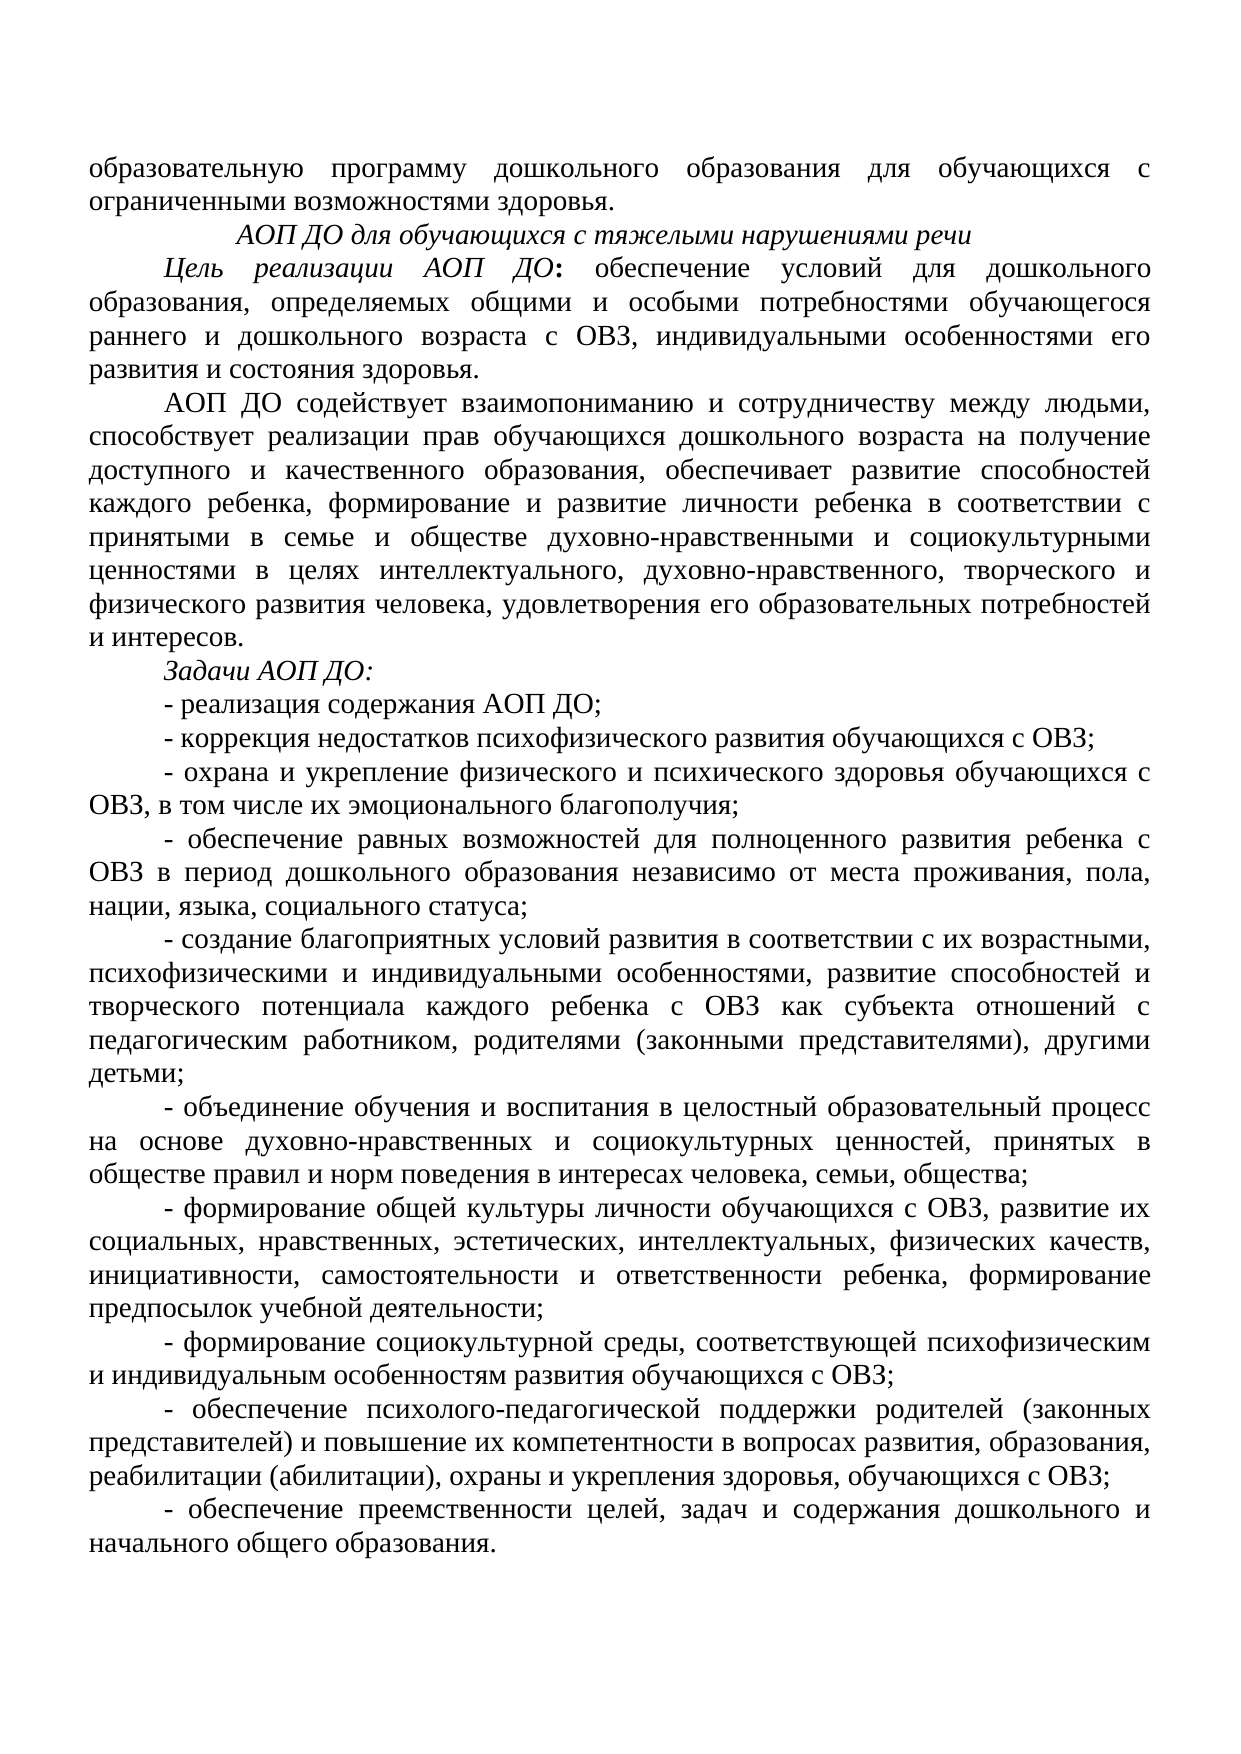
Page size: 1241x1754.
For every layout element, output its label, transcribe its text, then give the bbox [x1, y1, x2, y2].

text - реализация содержания АОП ДО; [88, 687, 1152, 720]
text - коррекция недостатков психофизического развития обучающихся с ОВЗ; [88, 720, 1152, 754]
text - формирование общей культуры личности обучающихся с ОВЗ, развитие их социальных, нравственных, эстетических, интеллектуальных, физических качеств, инициативности, самостоятельности и ответственности ребенка, формирование предпосылок учебной деятельности; [88, 1190, 1152, 1324]
text - объединение обучения и воспитания в целостный образовательный процесс на основе духовно-нравственных и социокультурных ценностей, принятых в обществе правил и норм поведения в интересах человека, семьи, общества; [88, 1089, 1152, 1190]
text - обеспечение преемственности целей, задач и содержания дошкольного и начального общего образования. [88, 1492, 1152, 1559]
text АОП ДО для обучающихся с тяжелыми нарушениями речи [88, 217, 1152, 251]
text - обеспечение психолого-педагогической поддержки родителей (законных представителей) и повышение их компетентности в вопросах развития, образования, реабилитации (абилитации), охраны и укрепления здоровья, обучающихся с ОВЗ; [88, 1391, 1152, 1492]
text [88, 150, 1152, 217]
text - охрана и укрепление физического и психического здоровья обучающихся с ОВЗ, в том числе их эмоционального благополучия; [88, 754, 1152, 821]
text АОП ДО содействует взаимопониманию и сотрудничеству между людьми, способствует реализации прав обучающихся дошкольного возраста на получение доступного и качественного образования, обеспечивает развитие способностей каждого ребенка, формирование и развитие личности ребенка в соответствии с принятыми в семье и обществе духовно-нравственными и социокультурными ценностями в целях интеллектуального, духовно-нравственного, творческого и физического развития человека, удовлетворения его образовательных потребностей и интересов. [88, 385, 1152, 653]
text - обеспечение равных возможностей для полноценного развития ребенка с ОВЗ в период дошкольного образования независимо от места проживания, пола, нации, языка, социального статуса; [88, 821, 1152, 921]
text Задачи АОП ДО: [88, 653, 1152, 687]
text - создание благоприятных условий развития в соответствии с их возрастными, психофизическими и индивидуальными особенностями, развитие способностей и творческого потенциала каждого ребенка с ОВЗ как субъекта отношений с педагогическим работником, родителями (законными представителями), другими детьми; [88, 921, 1152, 1089]
text - формирование социокультурной среды, соответствующей психофизическим и индивидуальным особенностям развития обучающихся с ОВЗ; [88, 1324, 1152, 1391]
text Цель реализации АОП ДО: обеспечение условий для дошкольного образования, определяемых общими и особыми потребностями обучающегося раннего и дошкольного возраста с ОВЗ, индивидуальными особенностями его развития и состояния здоровья. [88, 251, 1152, 385]
